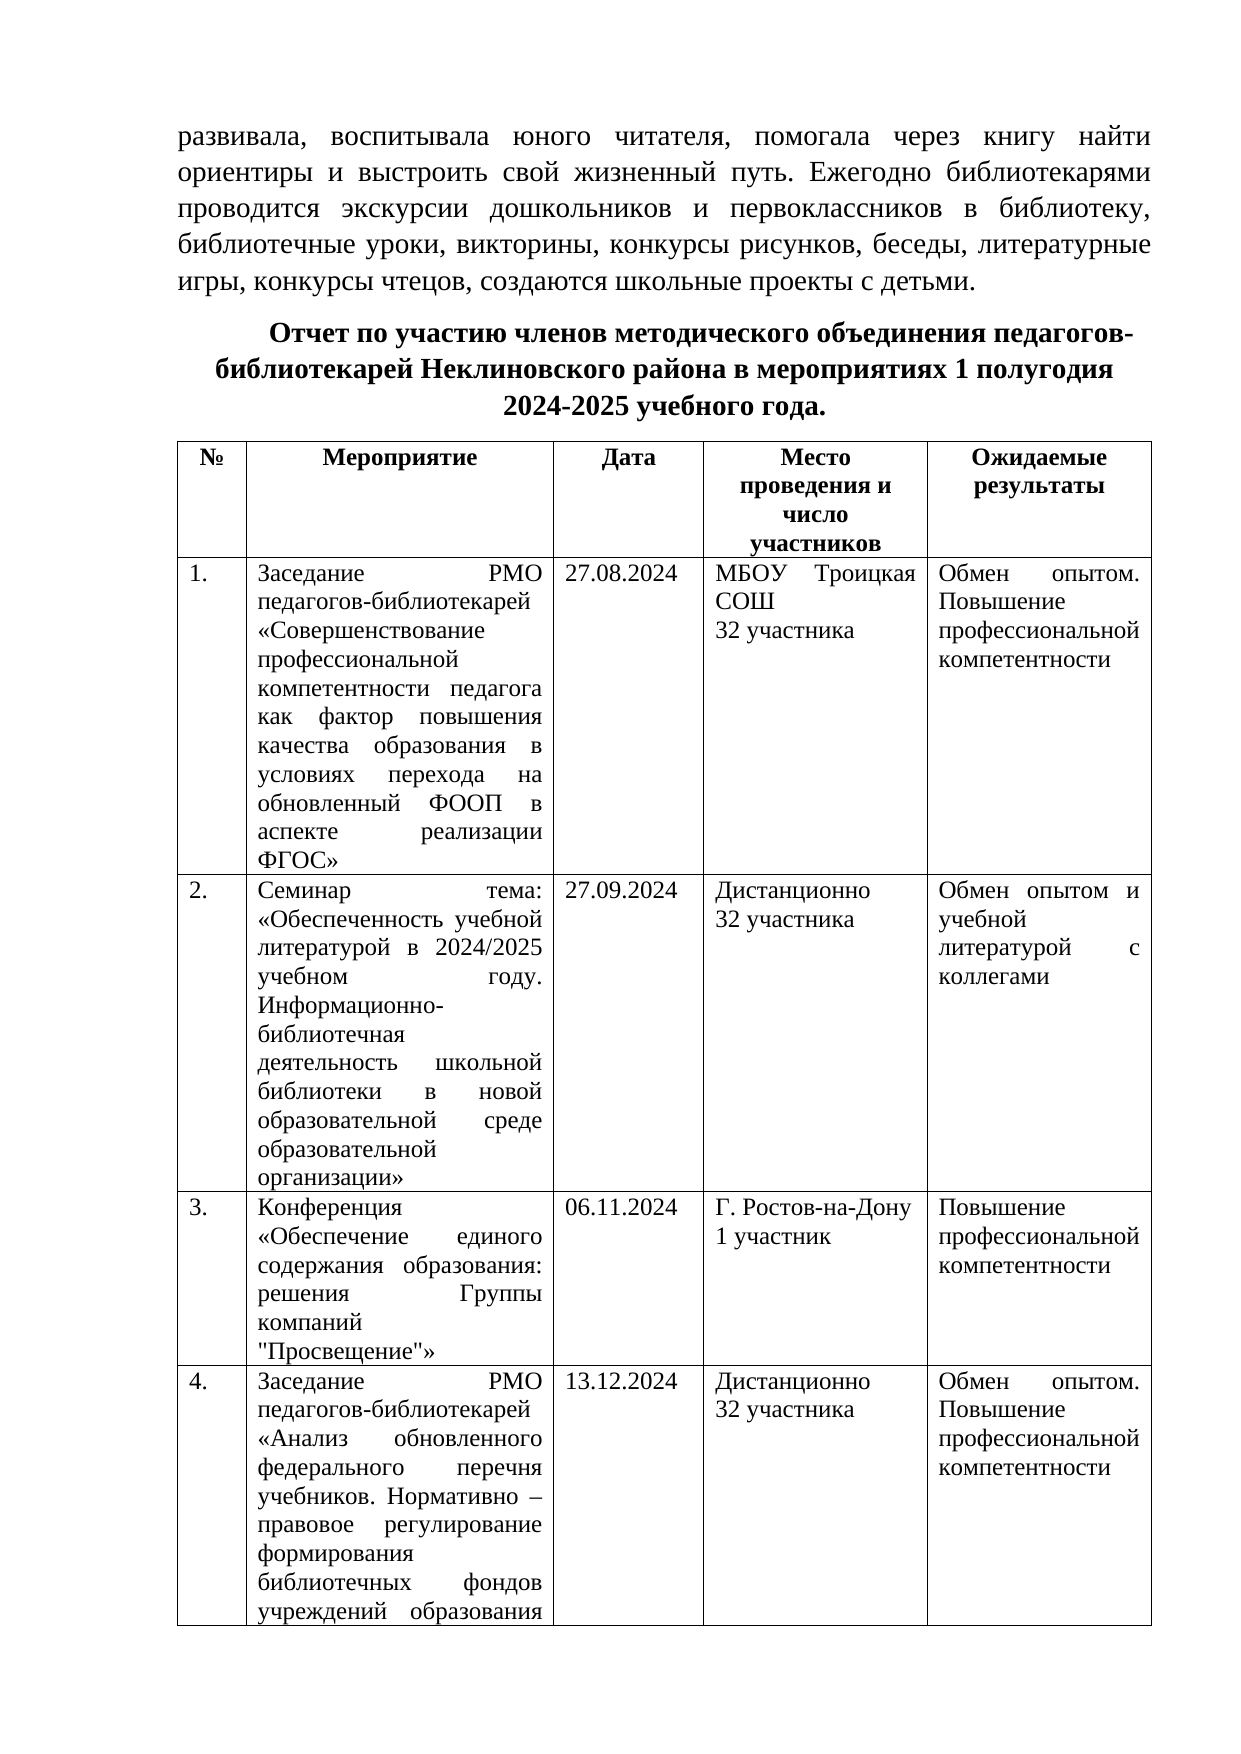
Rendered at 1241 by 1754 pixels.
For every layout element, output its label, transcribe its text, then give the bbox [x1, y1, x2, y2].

table_cell 13.12.2024 [554, 1366, 703, 1624]
table_cell Конференция «Обеспечение единого содержания образования: решения Группы компаний "Просвещение"» [247, 1192, 553, 1365]
table_cell 1. [178, 558, 246, 874]
text Отчет по участию членов методического объединения педагогов-библиотекарей Неклиновского района в мероприятиях 1 полугодия 2024-2025 учебного года. [177, 316, 1152, 421]
table_header Ожидаемые результаты [928, 442, 1151, 557]
table_header Дата [554, 442, 703, 557]
table_cell МБОУ Троицкая СОШ 32 участника [704, 558, 927, 874]
table_cell Заседание РМО педагогов-библиотекарей «Совершенствование профессиональной компетентности педагога как фактор повышения качества образования в условиях перехода на обновленный ФООП в аспекте реализации ФГОС» [247, 558, 553, 874]
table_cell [704, 1366, 927, 1624]
table_cell Повышение профессиональной компетентности [928, 1192, 1151, 1365]
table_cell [247, 1366, 553, 1624]
table_cell Семинар тема: «Обеспеченность учебной литературой в 2024/2025 учебном году. Информационно-библиотечная деятельность школьной библиотеки в новой образовательной среде образовательной организации» [247, 875, 553, 1191]
table_cell 27.08.2024 [554, 558, 703, 874]
table_cell Обмен опытом и учебной литературой с коллегами [928, 875, 1151, 1191]
table_cell 2. [178, 875, 246, 1191]
table_cell 06.11.2024 [554, 1192, 703, 1365]
table_header № [178, 442, 246, 557]
table_cell 4. [178, 1366, 246, 1624]
table_header Место проведения и число участников [704, 442, 927, 557]
table_cell Дистанционно 32 участника [704, 875, 927, 1191]
table_header Мероприятие [247, 442, 553, 557]
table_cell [928, 1366, 1151, 1624]
table_cell Г. Ростов-на-Дону 1 участник [704, 1192, 927, 1365]
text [177, 118, 1152, 296]
table_cell Обмен опытом. Повышение профессиональной компетентности [928, 558, 1151, 874]
table_cell 3. [178, 1192, 246, 1365]
table_cell 27.09.2024 [554, 875, 703, 1191]
